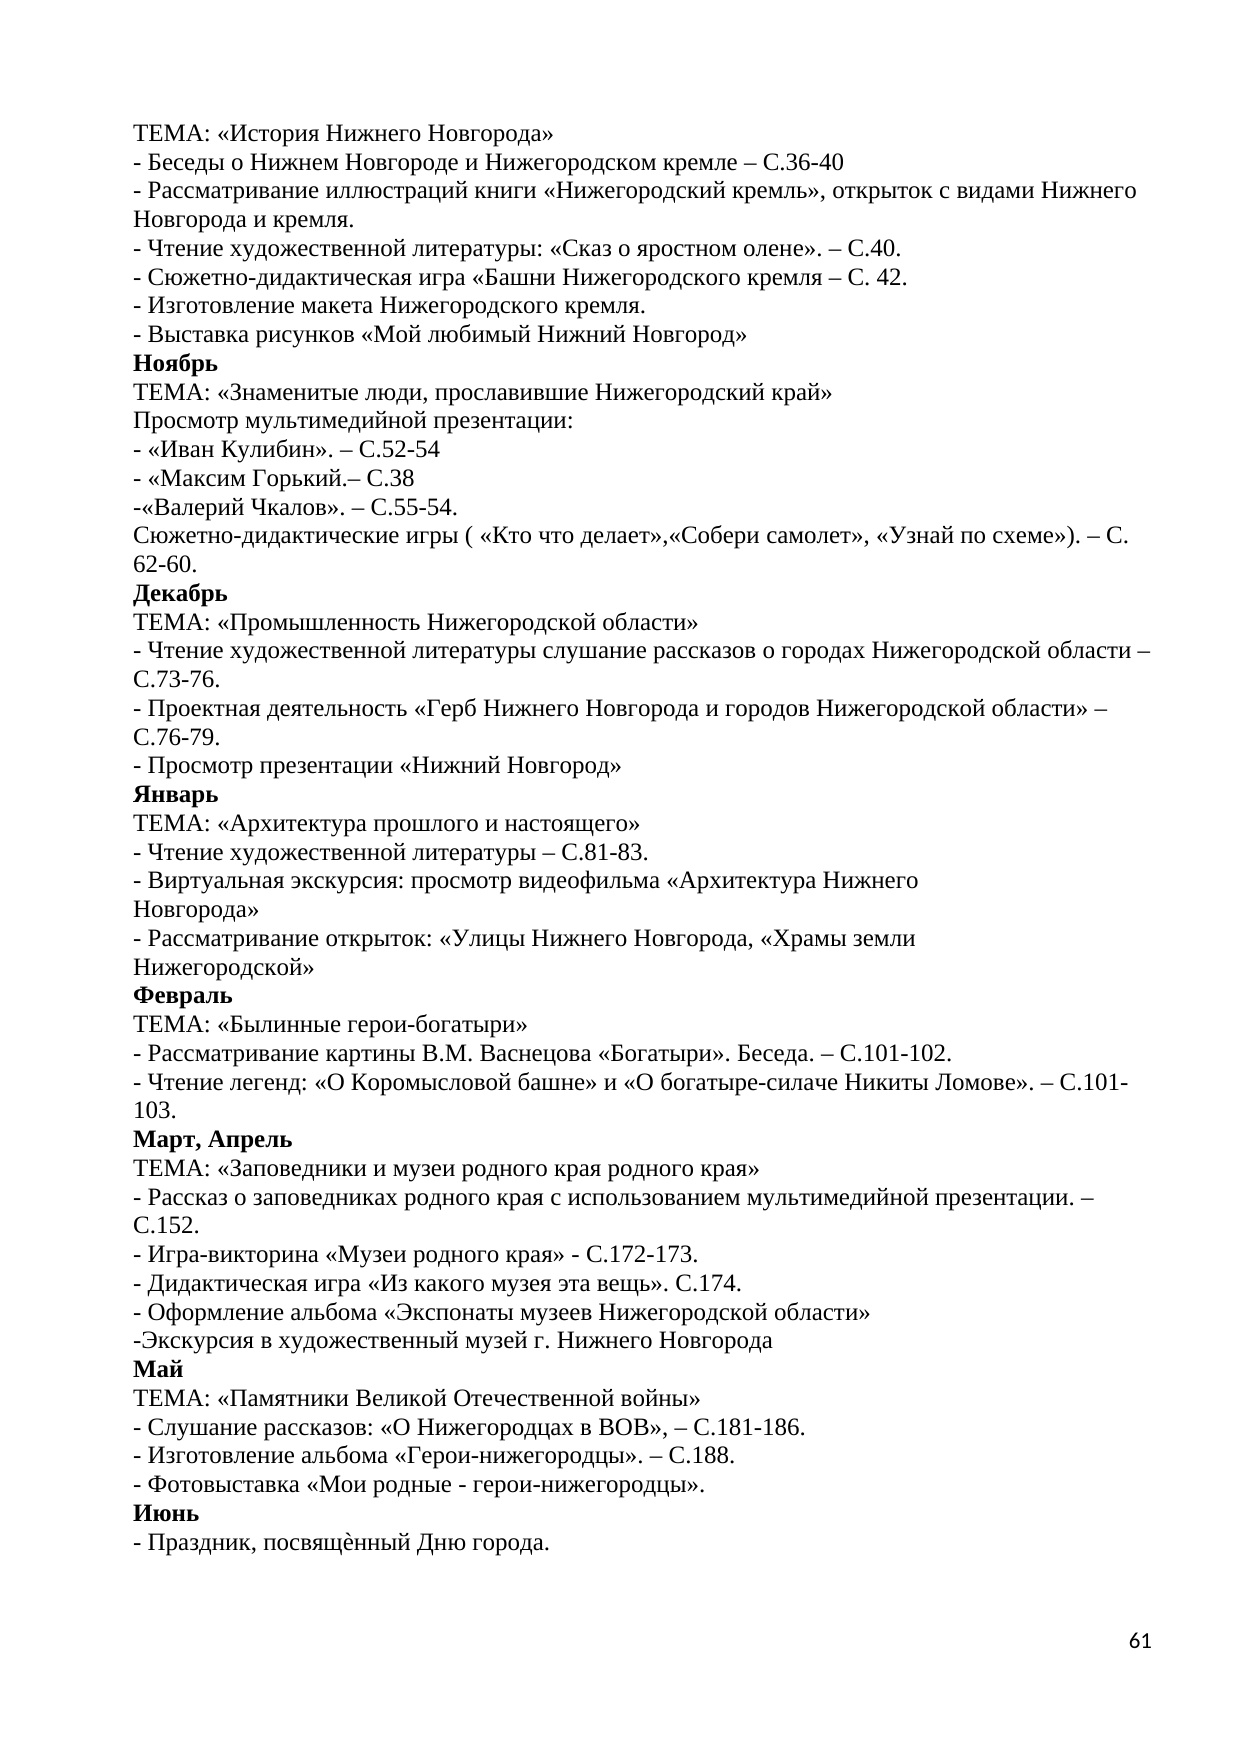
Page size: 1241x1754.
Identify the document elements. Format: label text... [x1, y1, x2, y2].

text - Выставка рисунков «Мой любимый Нижний Новгород» [133, 319, 1152, 348]
text ТЕМА: «Заповедники и музеи родного края родного края» [133, 1153, 1152, 1182]
text - Рассматривание иллюстраций книги «Нижегородский кремль», открыток с видами Нижнего Новгорода и кремля. [133, 176, 1152, 233]
text - «Иван Кулибин». – С.52-54 [133, 434, 1152, 463]
text - Изготовление альбома «Герои-нижегородцы». – С.188. [133, 1441, 1152, 1469]
text ТЕМА: «Былинные герои-богатыри» [133, 1009, 1152, 1038]
text - Просмотр презентации «Нижний Новгород» [133, 751, 1152, 779]
text Февраль [133, 981, 1152, 1009]
text - Оформление альбома «Экспонаты музеев Нижегородской области» [133, 1297, 1152, 1326]
text - Проектная деятельность «Герб Нижнего Новгорода и городов Нижегородской области» – С.76-79. [133, 693, 1152, 751]
text - Чтение художественной литературы – С.81-83. [133, 837, 1152, 866]
list Июнь [133, 1498, 1152, 1527]
text ТЕМА: «Знаменитые люди, прославившие Нижегородский край» [133, 377, 1152, 406]
text - Рассказ о заповедниках родного края с использованием мультимедийной презентации. – С.152. [133, 1182, 1152, 1239]
text - Рассматривание открыток: «Улицы Нижнего Новгорода, «Храмы земли [133, 923, 1152, 952]
text - Беседы о Нижнем Новгороде и Нижегородском кремле – С.36-40 [133, 147, 1152, 176]
text - Дидактическая игра «Из какого музея эта вещь». С.174. [133, 1268, 1152, 1297]
list - Праздник, посвящѐнный Дню города. [133, 1527, 1152, 1556]
text Декабрь [133, 578, 1152, 607]
text -«Валерий Чкалов». – С.55-54. [133, 492, 1152, 521]
text - Слушание рассказов: «О Нижегородцах в ВОВ», – С.181-186. [133, 1412, 1152, 1441]
text Сюжетно-дидактические игры ( «Кто что делает»,«Собери самолет», «Узнай по схеме»). – С. 62-60. [133, 521, 1152, 578]
text ТЕМА: «Архитектура прошлого и настоящего» [133, 808, 1152, 837]
text - Рассматривание картины В.М. Васнецова «Богатыри». Беседа. – С.101-102. [133, 1038, 1152, 1067]
text Новгорода» [133, 894, 1152, 923]
text Январь [133, 779, 1152, 808]
text ТЕМА: «Промышленность Нижегородской области» [133, 607, 1152, 636]
text - Игра-викторина «Музеи родного края» - С.172-173. [133, 1239, 1152, 1268]
text Нижегородской» [133, 952, 1152, 981]
text Май [133, 1354, 1152, 1383]
text ТЕМА: «История Нижнего Новгорода» [133, 118, 1152, 147]
text - Фотовыставка «Мои родные - герои-нижегородцы». [133, 1469, 1152, 1498]
text - Чтение художественной литературы: «Сказ о яростном олене». – С.40. [133, 233, 1152, 262]
text - «Максим Горький.– С.38 [133, 463, 1152, 492]
text ТЕМА: «Памятники Великой Отечественной войны» [133, 1383, 1152, 1412]
text Ноябрь [133, 348, 1152, 377]
text Март, Апрель [133, 1124, 1152, 1153]
text - Виртуальная экскурсия: просмотр видеофильма «Архитектура Нижнего [133, 866, 1152, 894]
text -Экскурсия в художественный музей г. Нижнего Новгорода [133, 1326, 1152, 1354]
text Просмотр мультимедийной презентации: [133, 406, 1152, 434]
text - Чтение художественной литературы слушание рассказов о городах Нижегородской области – С.73-76. [133, 636, 1152, 693]
text - Изготовление макета Нижегородского кремля. [133, 291, 1152, 319]
text - Чтение легенд: «О Коромысловой башне» и «О богатыре-силаче Никиты Ломове». – С.101-103. [133, 1067, 1152, 1124]
text - Сюжетно-дидактическая игра «Башни Нижегородского кремля – С. 42. [133, 262, 1152, 291]
